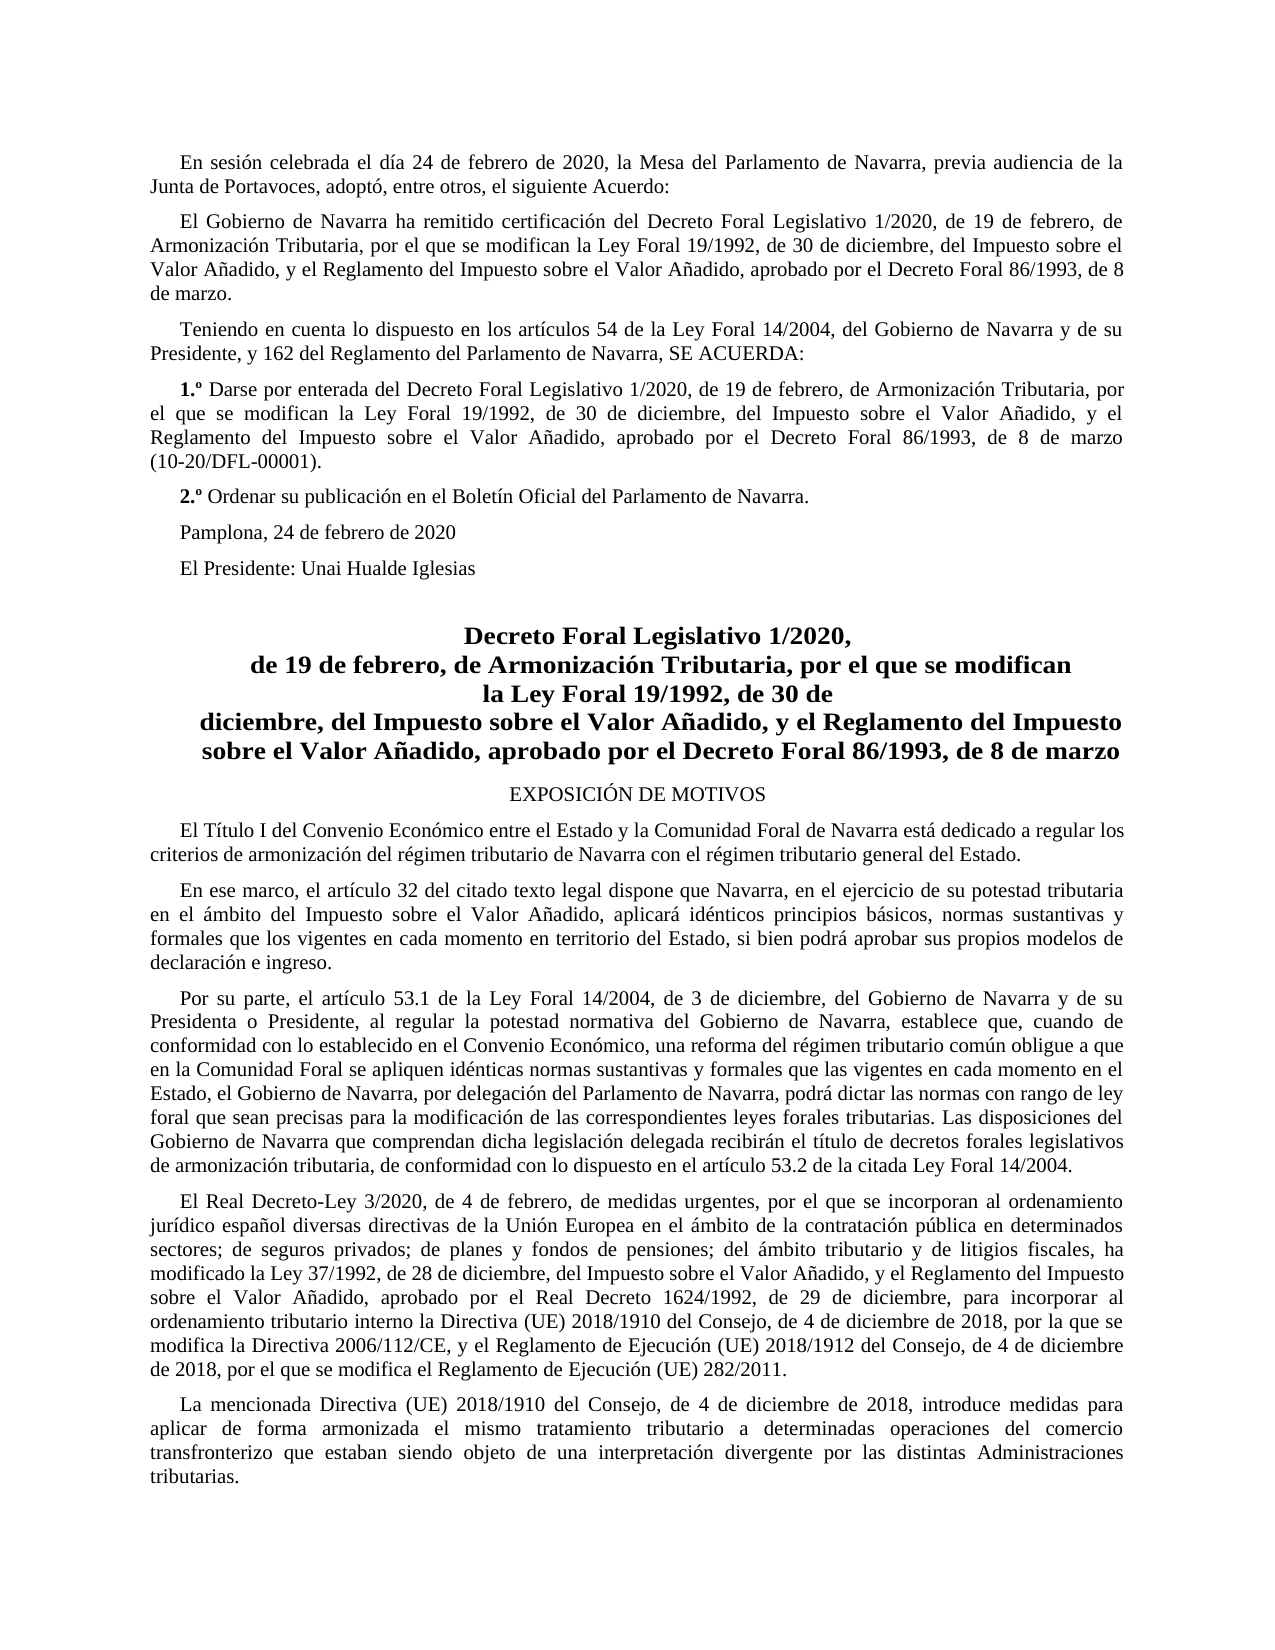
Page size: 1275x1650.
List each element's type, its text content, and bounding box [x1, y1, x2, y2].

text 1.º Darse por enterada del Decreto Foral Legislativo 1/2020, de 19 de febrero, de Armonización Tributaria, por el que se modifican la Ley Foral 19/1992, de 30 de diciembre, del Impuesto sobre el Valor Añadido, y el Reglamento del Impuesto sobre el Valor Añadido, aprobado por el Decreto Foral 86/1993, de 8 de marzo (10-20/DFL-00001). [150, 377, 1125, 473]
text En ese marco, el artículo 32 del citado texto legal dispone que Navarra, en el ejercicio de su potestad tributaria en el ámbito del Impuesto sobre el Valor Añadido, aplicará idénticos principios básicos, normas sustantivas y formales que los vigentes en cada momento en territorio del Estado, si bien podrá aprobar sus propios modelos de declaración e ingreso. [150, 878, 1125, 974]
text El Real Decreto-Ley 3/2020, de 4 de febrero, de medidas urgentes, por el que se incorporan al ordenamiento jurídico español diversas directivas de la Unión Europea en el ámbito de la contratación pública en determinados sectores; de seguros privados; de planes y fondos de pensiones; del ámbito tributario y de litigios fiscales, ha modificado la Ley 37/1992, de 28 de diciembre, del Impuesto sobre el Valor Añadido, y el Reglamento del Impuesto sobre el Valor Añadido, aprobado por el Real Decreto 1624/1992, de 29 de diciembre, para incorporar al ordenamiento tributario interno la Directiva (UE) 2018/1910 del Consejo, de 4 de diciembre de 2018, por la que se modifica la Directiva 2006/112/CE, y el Reglamento de Ejecución (UE) 2018/1912 del Consejo, de 4 de diciembre de 2018, por el que se modifica el Reglamento de Ejecución (UE) 282/2011. [150, 1189, 1125, 1381]
text Teniendo en cuenta lo dispuesto en los artículos 54 de la Ley Foral 14/2004, del Gobierno de Navarra y de su Presidente, y 162 del Reglamento del Parlamento de Navarra, SE ACUERDA: [150, 317, 1125, 365]
text La mencionada Directiva (UE) 2018/1910 del Consejo, de 4 de diciembre de 2018, introduce medidas para aplicar de forma armonizada el mismo tratamiento tributario a determinadas operaciones del comercio transfronterizo que estaban siendo objeto de una interpretación divergente por las distintas Administraciones tributarias. [150, 1393, 1125, 1488]
text Pamplona, 24 de febrero de 2020 [150, 520, 1125, 544]
text Decreto Foral Legislativo 1/2020, de 19 de febrero, de Armonización Tributaria, por el que se modifican la Ley Foral 19/1992, de 30 de diciembre, del Impuesto sobre el Valor Añadido, y el Reglamento del Impuesto sobre el Valor Añadido, aprobado por el Decreto Foral 86/1993, de 8 de marzo [197, 621, 1125, 765]
text El Gobierno de Navarra ha remitido certificación del Decreto Foral Legislativo 1/2020, de 19 de febrero, de Armonización Tributaria, por el que se modifican la Ley Foral 19/1992, de 30 de diciembre, del Impuesto sobre el Valor Añadido, y el Reglamento del Impuesto sobre el Valor Añadido, aprobado por el Decreto Foral 86/1993, de 8 de marzo. [150, 210, 1125, 306]
text En sesión celebrada el día 24 de febrero de 2020, la Mesa del Parlamento de Navarra, previa audiencia de la Junta de Portavoces, adoptó, entre otros, el siguiente Acuerdo: [150, 150, 1125, 198]
text El Presidente: Unai Hualde Iglesias [150, 556, 1125, 580]
text EXPOSICIÓN DE MOTIVOS [150, 783, 1125, 807]
text Por su parte, el artículo 53.1 de la Ley Foral 14/2004, de 3 de diciembre, del Gobierno de Navarra y de su Presidenta o Presidente, al regular la potestad normativa del Gobierno de Navarra, establece que, cuando de conformidad con lo establecido en el Convenio Económico, una reforma del régimen tributario común obligue a que en la Comunidad Foral se apliquen idénticas normas sustantivas y formales que las vigentes en cada momento en el Estado, el Gobierno de Navarra, por delegación del Parlamento de Navarra, podrá dictar las normas con rango de ley foral que sean precisas para la modificación de las correspondientes leyes forales tributarias. Las disposiciones del Gobierno de Navarra que comprendan dicha legislación delegada recibirán el título de decretos forales legislativos de armonización tributaria, de conformidad con lo dispuesto en el artículo 53.2 de la citada Ley Foral 14/2004. [150, 986, 1125, 1177]
text 2.º Ordenar su publicación en el Boletín Oficial del Parlamento de Navarra. [150, 484, 1125, 508]
text El Título I del Convenio Económico entre el Estado y la Comunidad Foral de Navarra está dedicado a regular los criterios de armonización del régimen tributario de Navarra con el régimen tributario general del Estado. [150, 818, 1125, 866]
